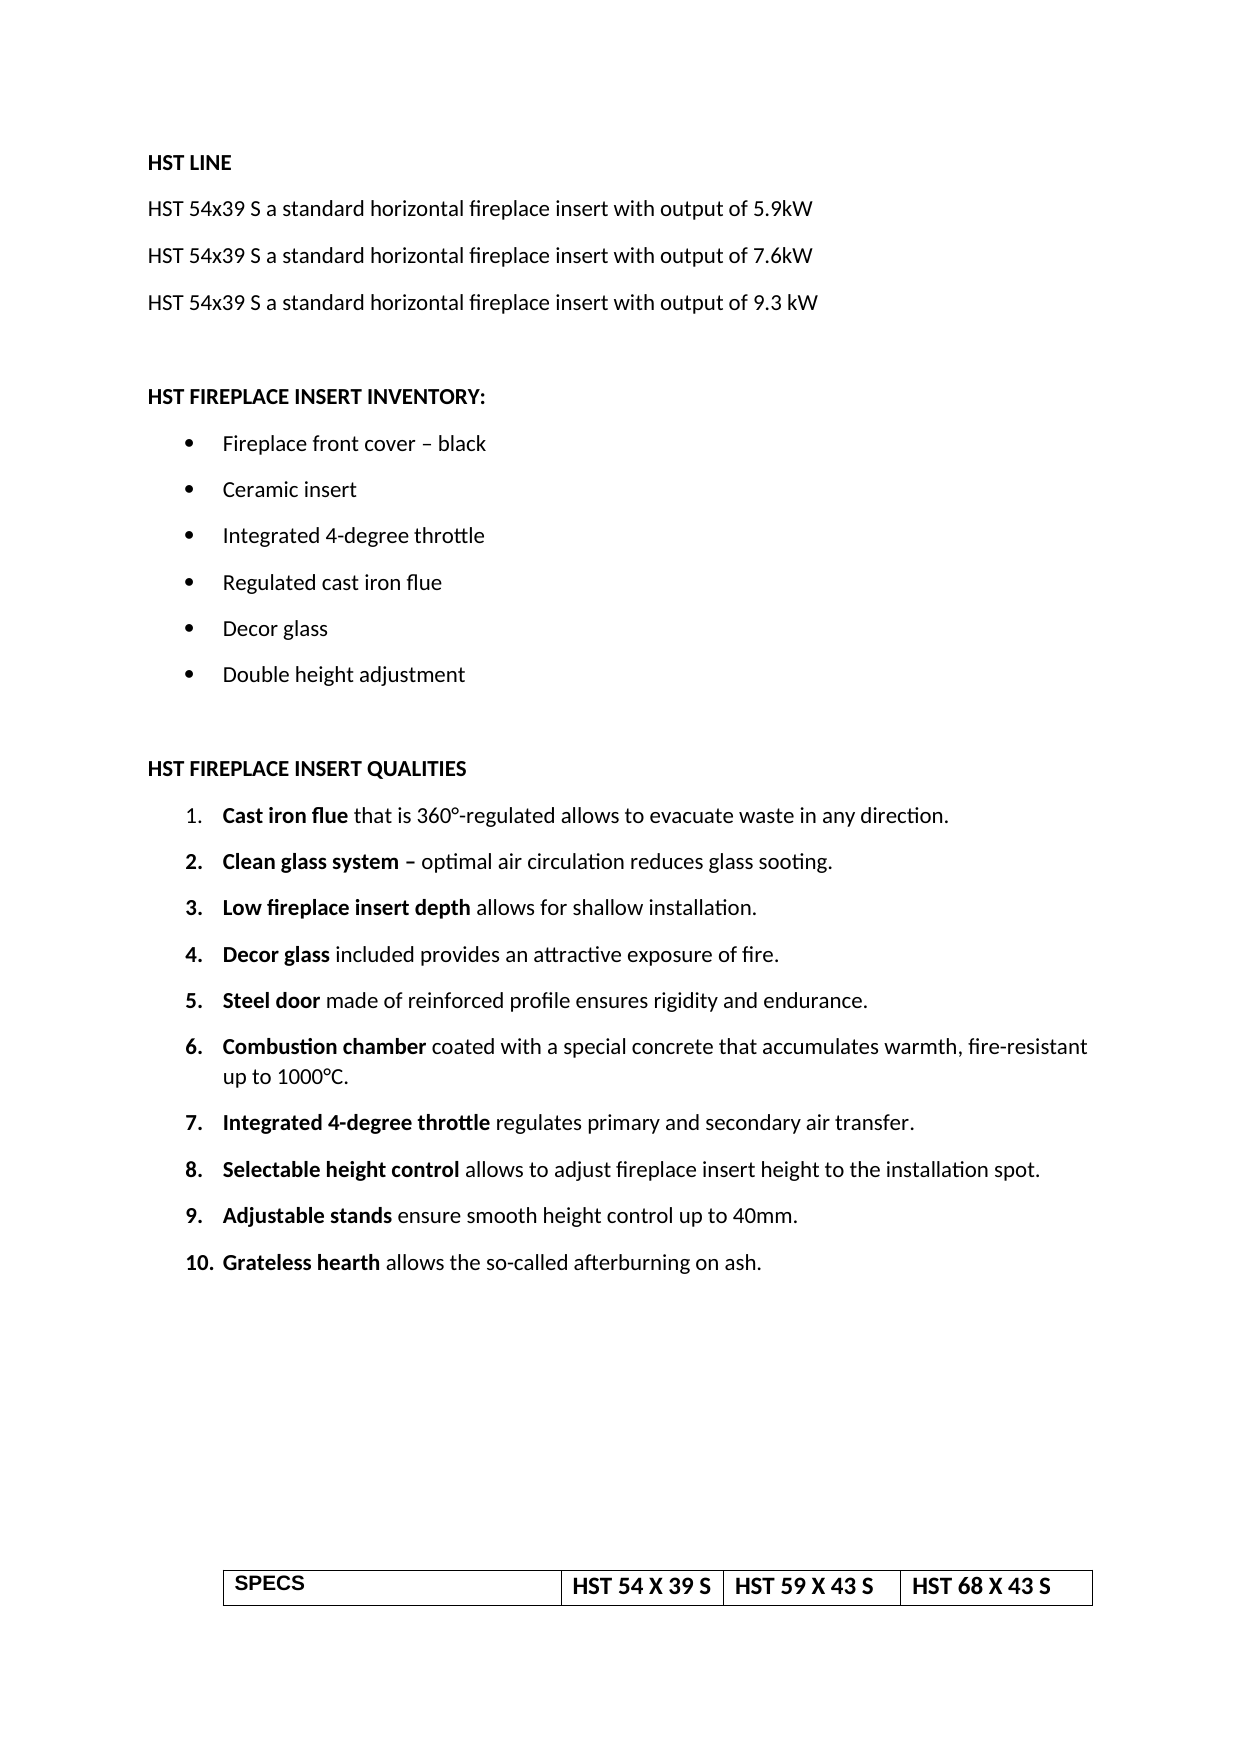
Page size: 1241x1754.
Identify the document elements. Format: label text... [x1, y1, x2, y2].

list Regulated cast iron flue [185, 568, 1093, 596]
text HST FIREPLACE INSERT QUALITIES [148, 754, 1093, 782]
list Cast iron flue that is 360°-regulated allows to evacuate waste in any direction. [185, 801, 1093, 829]
list Selectable height control allows to adjust fireplace insert height to the installation spot. [185, 1155, 1093, 1183]
table_header HST 68 X 43 S [901, 1571, 1092, 1605]
list Clean glass system – optimal air circulation reduces glass sooting. [185, 847, 1093, 875]
table_header HST 54 X 39 S [562, 1571, 723, 1605]
list Decor glass [185, 614, 1093, 642]
list Combustion chamber coated with a special concrete that accumulates warmth, fire-resistant up to 1000°C. [185, 1032, 1093, 1090]
text HST FIREPLACE INSERT INVENTORY: [148, 382, 1093, 410]
list Adjustable stands ensure smooth height control up to 40mm. [185, 1201, 1093, 1229]
list Decor glass included provides an attractive exposure of fire. [185, 940, 1093, 968]
text HST 54x39 S a standard horizontal fireplace insert with output of 9.3 kW [148, 288, 1093, 316]
table_header HST 59 X 43 S [724, 1571, 900, 1605]
list Integrated 4-degree throttle regulates primary and secondary air transfer. [185, 1108, 1093, 1137]
list Fireplace front cover – black [185, 429, 1093, 457]
list Ceramic insert [185, 475, 1093, 503]
text HST LINE [148, 148, 1093, 176]
list Double height adjustment [185, 661, 1093, 689]
list Grateless hearth allows the so-called afterburning on ash. [185, 1248, 1093, 1276]
table_header SPECS [224, 1571, 561, 1605]
list Steel door made of reinforced profile ensures rigidity and endurance. [185, 986, 1093, 1014]
list Low fireplace insert depth allows for shallow installation. [185, 893, 1093, 921]
list Integrated 4-degree throttle [185, 522, 1093, 549]
text HST 54x39 S a standard horizontal fireplace insert with output of 7.6kW [148, 241, 1093, 269]
text HST 54x39 S a standard horizontal fireplace insert with output of 5.9kW [148, 194, 1093, 222]
